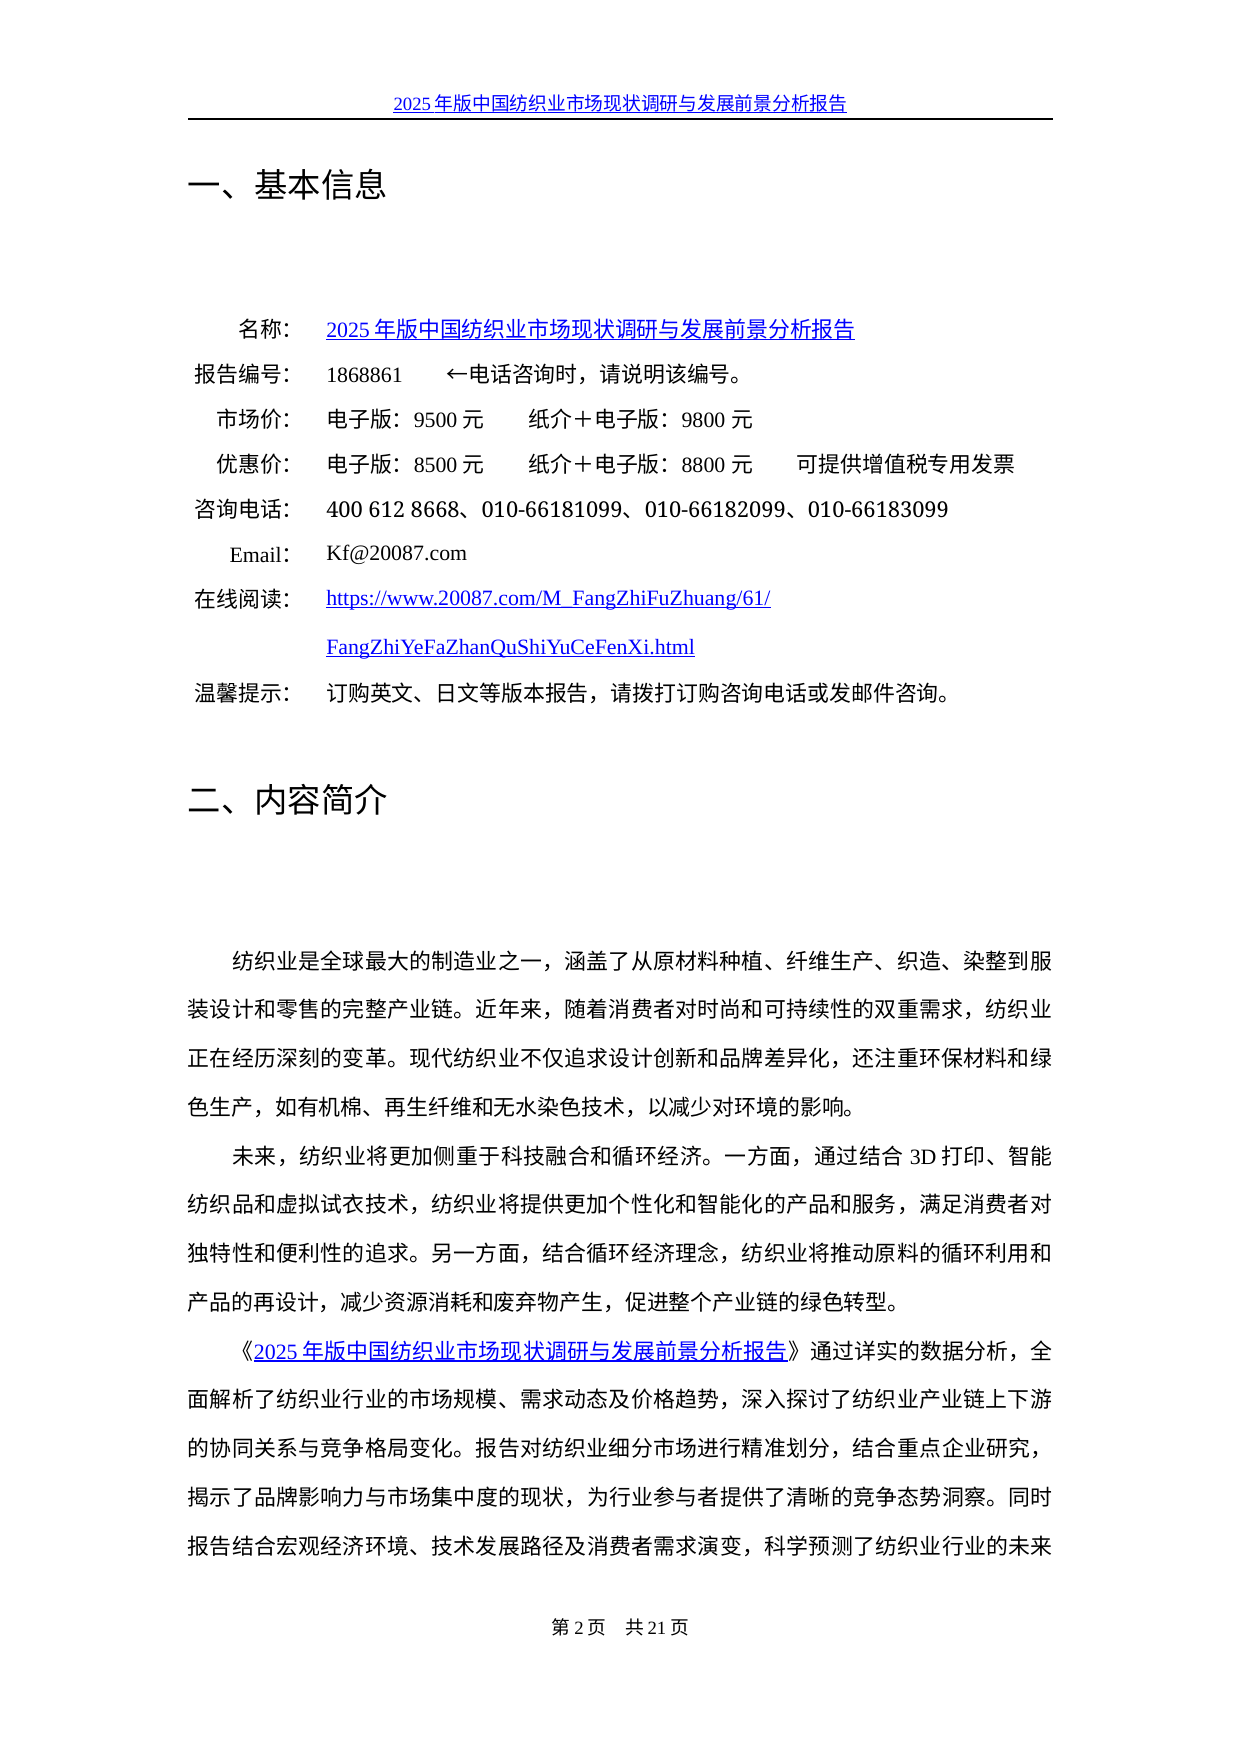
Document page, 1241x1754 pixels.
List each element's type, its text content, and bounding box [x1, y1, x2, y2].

table_cell 报告编号： [167, 357, 315, 402]
table_cell 在线阅读： [167, 582, 315, 675]
table_cell 400 612 8668、010-66181099、010-66182099、010-66183099 [315, 492, 1073, 537]
table_cell Kf@20087.com [315, 537, 1073, 582]
table_cell 咨询电话： [167, 492, 315, 537]
table_cell 温馨提示： [167, 675, 315, 720]
table_cell 电子版：8500 元 纸介＋电子版：8800 元 可提供增值税专用发票 [315, 447, 1073, 492]
title 二、内容简介 [187, 766, 1053, 831]
table_header 名称： [167, 312, 315, 357]
title 一、基本信息 [187, 150, 1053, 215]
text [187, 943, 1053, 1561]
table_cell 电子版：9500 元 纸介＋电子版：9800 元 [315, 402, 1073, 447]
table_cell 订购英文、日文等版本报告，请拨打订购咨询电话或发邮件咨询。 [315, 675, 1073, 720]
table_cell 优惠价： [167, 447, 315, 492]
table_cell [315, 582, 1073, 675]
table_header 2025年版中国纺织业市场现状调研与发展前景分析报告 [315, 312, 1073, 357]
table_cell 1868861 ←电话咨询时，请说明该编号。 [315, 357, 1073, 402]
table_cell Email： [167, 537, 315, 582]
table_cell 市场价： [167, 402, 315, 447]
